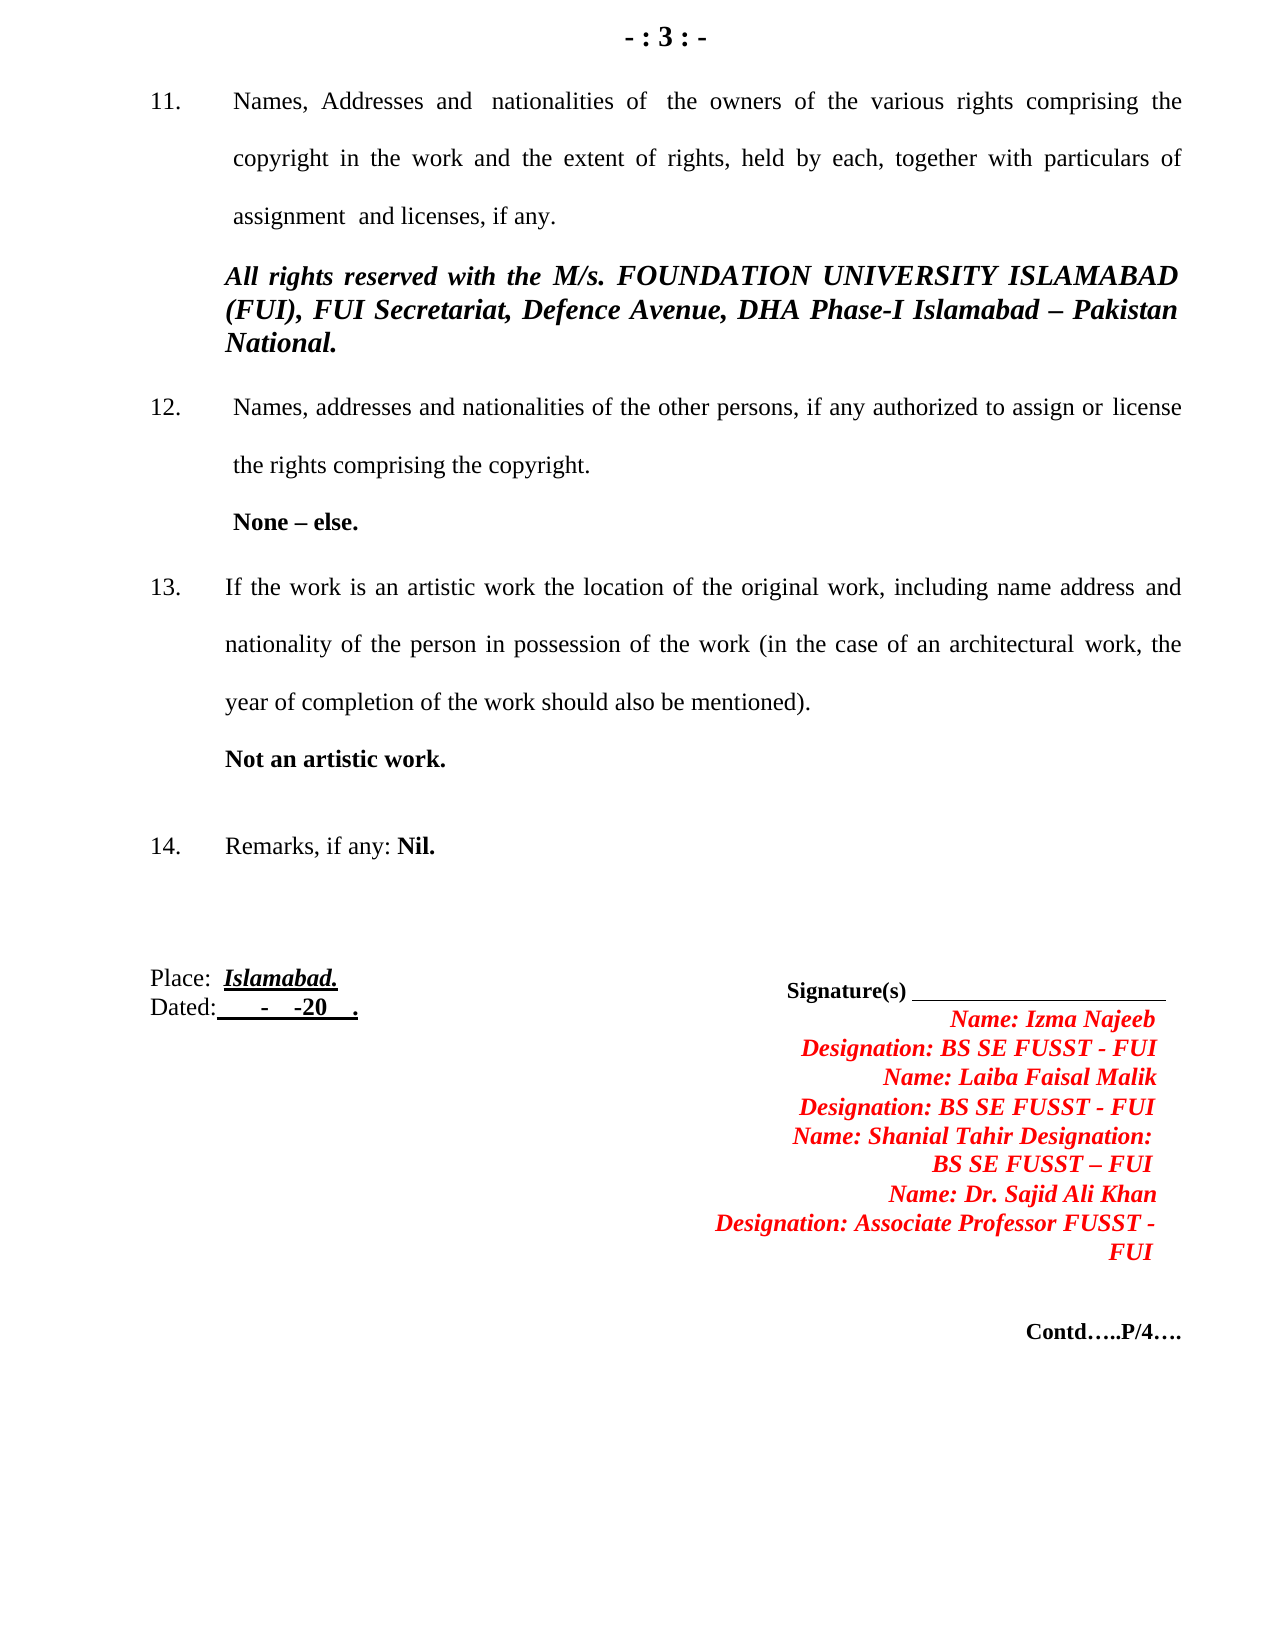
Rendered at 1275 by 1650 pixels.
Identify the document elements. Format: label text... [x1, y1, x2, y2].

text Signature(s) [787, 977, 1202, 1003]
text Place: Islamabad. [150, 963, 362, 992]
text Dated: - -20 . [150, 992, 362, 1021]
text Designation: Associate Professor FUSST - FUI [662, 1208, 1155, 1266]
subtitle - : 3 : - [182, 19, 1149, 52]
text Not an artistic work. [225, 744, 1202, 773]
list If the work is an artistic work the location of the original work, including name address and nationality of the person in possession of the work (in the case of an architectural work, the year of completion of the work should also be mentioned). [150, 572, 1182, 716]
text Designation: BS SE FUSST - FUI [740, 1092, 1155, 1120]
text Contd…..P/4…. [616, 1318, 1181, 1344]
text Name: Laiba Faisal Malik [878, 1062, 1159, 1091]
list Remarks, if any: Nil. [150, 831, 1202, 860]
text Name: Dr. Sajid Ali Khan [719, 1179, 1159, 1208]
list Names, addresses and nationalities of the other persons, if any authorized to assign or license the rights comprising the copyright. [150, 392, 1182, 479]
text None – else. [233, 507, 1202, 536]
list Names, Addresses and nationalities of the owners of the various rights comprising the copyright in the work and the extent of rights, held by each, together with particulars of assignment and licenses, if any. [150, 86, 1182, 229]
text Name: Shanial Tahir Designation: BS SE FUSST – FUI [740, 1121, 1155, 1178]
text All rights reserved with the M/s. FOUNDATION UNIVERSITY ISLAMABAD (FUI), FUI Secretariat, Defence Avenue, DHA Phase-I Islamabad – Pakistan National. [225, 258, 1182, 359]
text Name: Izma Najeeb [812, 1004, 1159, 1032]
text Designation: BS SE FUSST - FUI [784, 1033, 1159, 1062]
